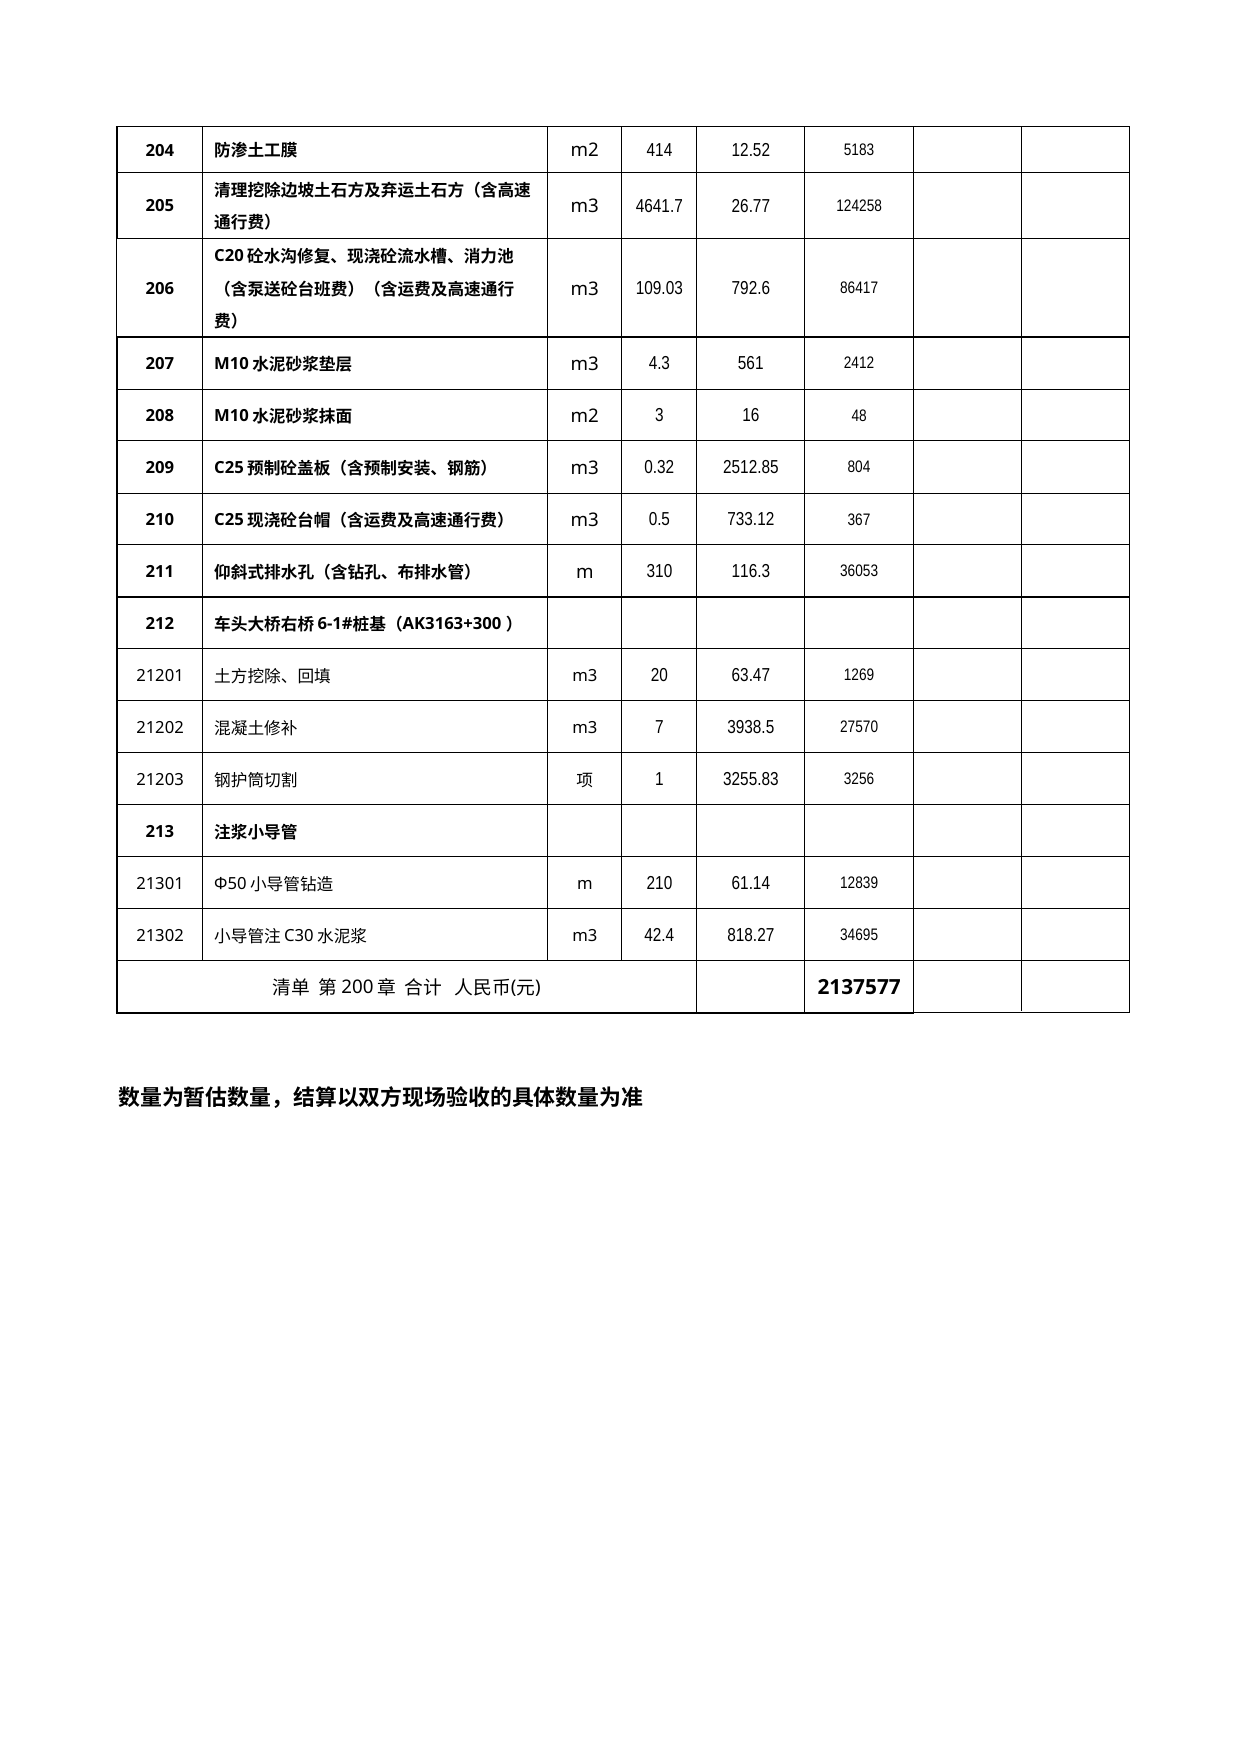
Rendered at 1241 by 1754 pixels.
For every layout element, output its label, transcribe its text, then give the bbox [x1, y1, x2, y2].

table_cell [1022, 701, 1129, 752]
table_cell 26.77 [697, 173, 804, 238]
table_cell 124258 [805, 173, 913, 238]
table_cell 792.6 [697, 239, 804, 336]
table_cell [914, 390, 1021, 440]
table_cell [1022, 857, 1129, 908]
table_cell [1022, 649, 1129, 700]
table_cell 3255.83 [697, 753, 804, 804]
table_cell 210 [118, 494, 202, 544]
table_cell 208 [118, 390, 202, 440]
table_cell 804 [805, 441, 913, 492]
table_cell 12839 [805, 857, 913, 908]
table_cell [622, 598, 696, 648]
table_cell [1022, 441, 1129, 492]
table_cell [697, 805, 804, 856]
table_cell 仰斜式排水孔（含钻孔、布排水管） [203, 545, 547, 596]
table_cell [1022, 239, 1129, 336]
table_cell m2 [548, 127, 621, 172]
table_cell 2412 [805, 338, 913, 388]
table_cell [1022, 173, 1129, 238]
table_cell [1022, 909, 1129, 960]
table_cell m3 [548, 701, 621, 752]
table_cell 36053 [805, 545, 913, 596]
table_cell 86417 [805, 239, 913, 336]
table_cell 清单 第200章 合计 人民币(元) [118, 961, 696, 1012]
table_cell 61.14 [697, 857, 804, 908]
table_cell C20砼水沟修复、现浇砼流水槽、消力池（含泵送砼台班费）（含运费及高速通行费） [203, 239, 547, 336]
table_cell [805, 598, 913, 648]
table_cell [548, 598, 621, 648]
table_cell [548, 805, 621, 856]
table_cell C25预制砼盖板（含预制安装、钢筋） [203, 441, 547, 492]
table_cell 21203 [118, 753, 202, 804]
table_cell 12.52 [697, 127, 804, 172]
table_cell [914, 127, 1021, 172]
table_cell [1022, 545, 1129, 596]
table_cell 钢护筒切割 [203, 753, 547, 804]
table_cell [914, 545, 1021, 596]
table_cell 109.03 [622, 239, 696, 336]
table_cell 小导管注C30水泥浆 [203, 909, 547, 960]
table_cell C25现浇砼台帽（含运费及高速通行费） [203, 494, 547, 544]
table_cell 7 [622, 701, 696, 752]
table_cell [914, 598, 1021, 648]
table_cell 210 [622, 857, 696, 908]
table_cell m [548, 545, 621, 596]
table_cell 204 [118, 127, 202, 172]
table_cell 34695 [805, 909, 913, 960]
table_cell [914, 649, 1021, 700]
table_cell 注浆小导管 [203, 805, 547, 856]
table_cell M10水泥砂浆垫层 [203, 338, 547, 388]
table_cell [1022, 127, 1129, 172]
table_cell 项 [548, 753, 621, 804]
table_cell [805, 805, 913, 856]
table_cell [914, 805, 1021, 856]
table_cell m3 [548, 494, 621, 544]
table_cell 21202 [118, 701, 202, 752]
table_cell m3 [548, 239, 621, 336]
table_cell 367 [805, 494, 913, 544]
table_cell 116.3 [697, 545, 804, 596]
table_cell [914, 753, 1021, 804]
table_cell M10水泥砂浆抹面 [203, 390, 547, 440]
table_cell m2 [548, 390, 621, 440]
table_cell [1022, 598, 1129, 648]
table_cell 212 [118, 598, 202, 648]
table_cell 2512.85 [697, 441, 804, 492]
table_cell 205 [118, 173, 202, 238]
table_cell m [548, 857, 621, 908]
table_cell 27570 [805, 701, 913, 752]
table_cell 42.4 [622, 909, 696, 960]
table_cell [1022, 494, 1129, 544]
table_cell [914, 494, 1021, 544]
table_cell 混凝土修补 [203, 701, 547, 752]
table_cell 213 [118, 805, 202, 856]
table_cell m3 [548, 173, 621, 238]
table_cell 2137577 [805, 961, 913, 1012]
table_cell [914, 338, 1021, 388]
table_cell 清理挖除边坡土石方及弃运土石方（含高速通行费） [203, 173, 547, 238]
table_cell 211 [118, 545, 202, 596]
table_cell [1021, 961, 1129, 1012]
table_cell 20 [622, 649, 696, 700]
table_cell 0.5 [622, 494, 696, 544]
table_cell 1 [622, 753, 696, 804]
table_cell [697, 598, 804, 648]
table_cell 3938.5 [697, 701, 804, 752]
table_cell 0.32 [622, 441, 696, 492]
table_cell 1269 [805, 649, 913, 700]
table_cell 土方挖除、回填 [203, 649, 547, 700]
table_cell 防渗土工膜 [203, 127, 547, 172]
text 数量为暂估数量，结算以双方现场验收的具体数量为准 [118, 1079, 1122, 1112]
table_cell m3 [548, 441, 621, 492]
table_cell 5183 [805, 127, 913, 172]
table_cell [914, 961, 1021, 1012]
table_cell [622, 805, 696, 856]
table_cell [1022, 753, 1129, 804]
table_cell [914, 857, 1021, 908]
table_cell [914, 239, 1021, 336]
table_cell [697, 961, 804, 1012]
table_cell Ф50小导管钻造 [203, 857, 547, 908]
table_cell 4.3 [622, 338, 696, 388]
table_cell 63.47 [697, 649, 804, 700]
table_cell 206 [117, 239, 202, 336]
table_cell [1022, 338, 1129, 388]
table_cell [914, 909, 1021, 960]
table_cell [914, 173, 1021, 238]
table_cell 车头大桥右桥6-1#桩基（AK3163+300 ） [203, 598, 547, 648]
table_cell [914, 441, 1021, 492]
table_cell 3256 [805, 753, 913, 804]
table_cell 818.27 [697, 909, 804, 960]
table_cell m3 [548, 649, 621, 700]
table_cell 16 [697, 390, 804, 440]
table_cell 207 [118, 338, 202, 388]
table_cell [914, 701, 1021, 752]
table_cell m3 [548, 338, 621, 388]
table_cell 21302 [118, 909, 202, 960]
table_cell 209 [118, 441, 202, 492]
table_cell [1022, 805, 1129, 856]
table_cell 3 [622, 390, 696, 440]
table_cell m3 [548, 909, 621, 960]
table_cell 21201 [118, 649, 202, 700]
table_cell 48 [805, 390, 913, 440]
table_cell [1022, 390, 1129, 440]
table_cell 4641.7 [622, 173, 696, 238]
table_cell 561 [697, 338, 804, 388]
table_cell 310 [622, 545, 696, 596]
table_cell 21301 [118, 857, 202, 908]
table_cell 733.12 [697, 494, 804, 544]
table_cell 414 [622, 127, 696, 172]
